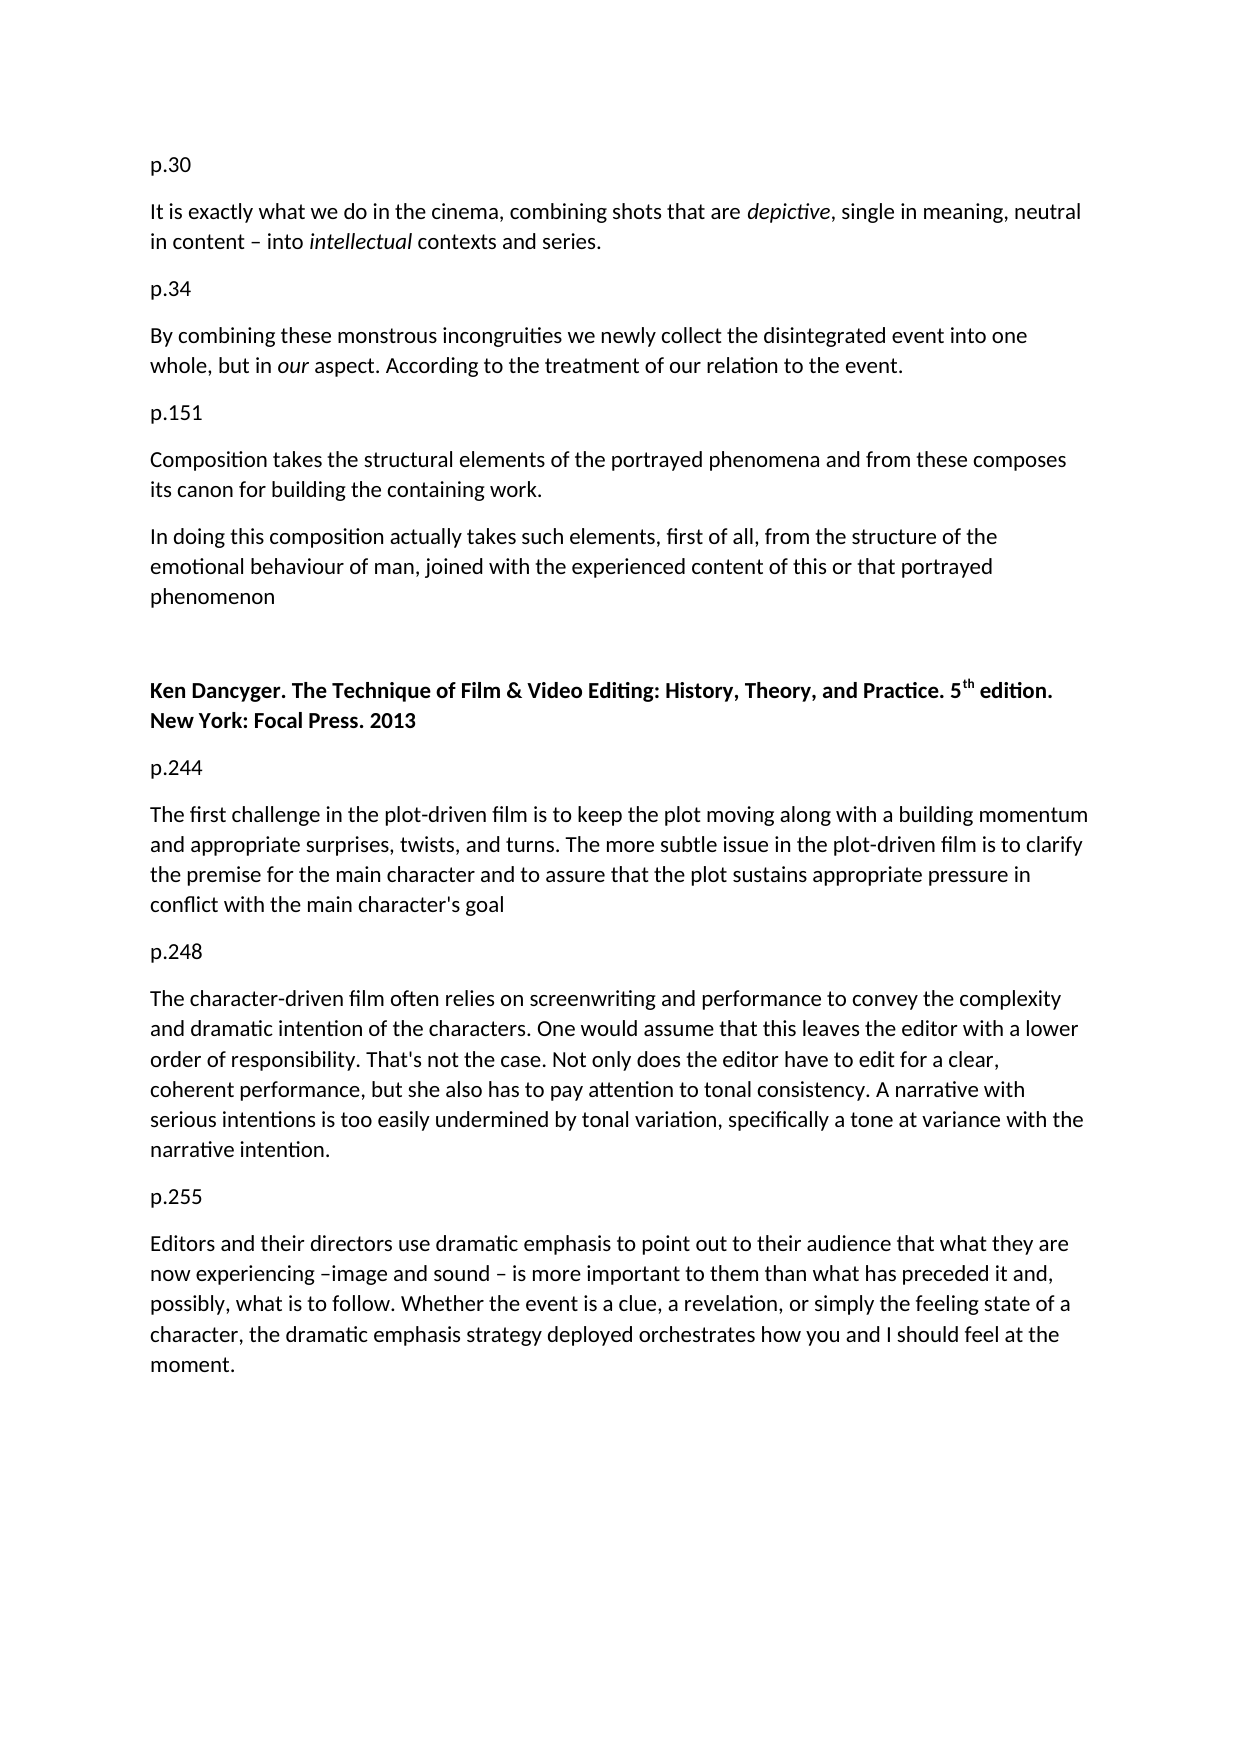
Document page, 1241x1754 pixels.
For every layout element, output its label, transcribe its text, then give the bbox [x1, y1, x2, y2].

text p.30 [150, 150, 1090, 178]
text It is exactly what we do in the cinema, combining shots that are depictive, single in meaning, neutral in content – into intellectual contexts and series. [150, 197, 1090, 255]
text p.255 [150, 1182, 1090, 1210]
text In doing this composition actually takes such elements, first of all, from the structure of the emotional behaviour of man, joined with the experienced content of this or that portrayed phenomenon [150, 522, 1090, 610]
text The first challenge in the plot-driven film is to keep the plot moving along with a building momentum and appropriate surprises, twists, and turns. The more subtle issue in the plot-driven film is to clarify the premise for the main character and to assure that the plot sustains appropriate pressure in conflict with the main character's goal [150, 800, 1090, 919]
text p.244 [150, 753, 1090, 781]
text Editors and their directors use dramatic emphasis to point out to their audience that what they are now experiencing –image and sound – is more important to them than what has preceded it and, possibly, what is to follow. Whether the event is a clue, a revelation, or simply the feeling state of a character, the dramatic emphasis strategy deployed orchestrates how you and I should feel at the moment. [150, 1229, 1090, 1378]
text Ken Dancyger. The Technique of Film & Video Editing: History, Theory, and Practice. 5th edition. New York: Focal Press. 2013 [150, 676, 1090, 734]
text Composition takes the structural elements of the portrayed phenomena and from these composes its canon for building the containing work. [150, 445, 1090, 503]
text By combining these monstrous incongruities we newly collect the disintegrated event into one whole, but in our aspect. According to the treatment of our relation to the event. [150, 321, 1090, 379]
text p.151 [150, 398, 1090, 426]
text p.34 [150, 274, 1090, 302]
text The character-driven film often relies on screenwriting and performance to convey the complexity and dramatic intention of the characters. One would assume that this leaves the editor with a lower order of responsibility. That's not the case. Not only does the editor have to edit for a clear, coherent performance, but she also has to pay attention to tonal consistency. A narrative with serious intentions is too easily undermined by tonal variation, specifically a tone at variance with the narrative intention. [150, 984, 1090, 1163]
text p.248 [150, 937, 1090, 966]
